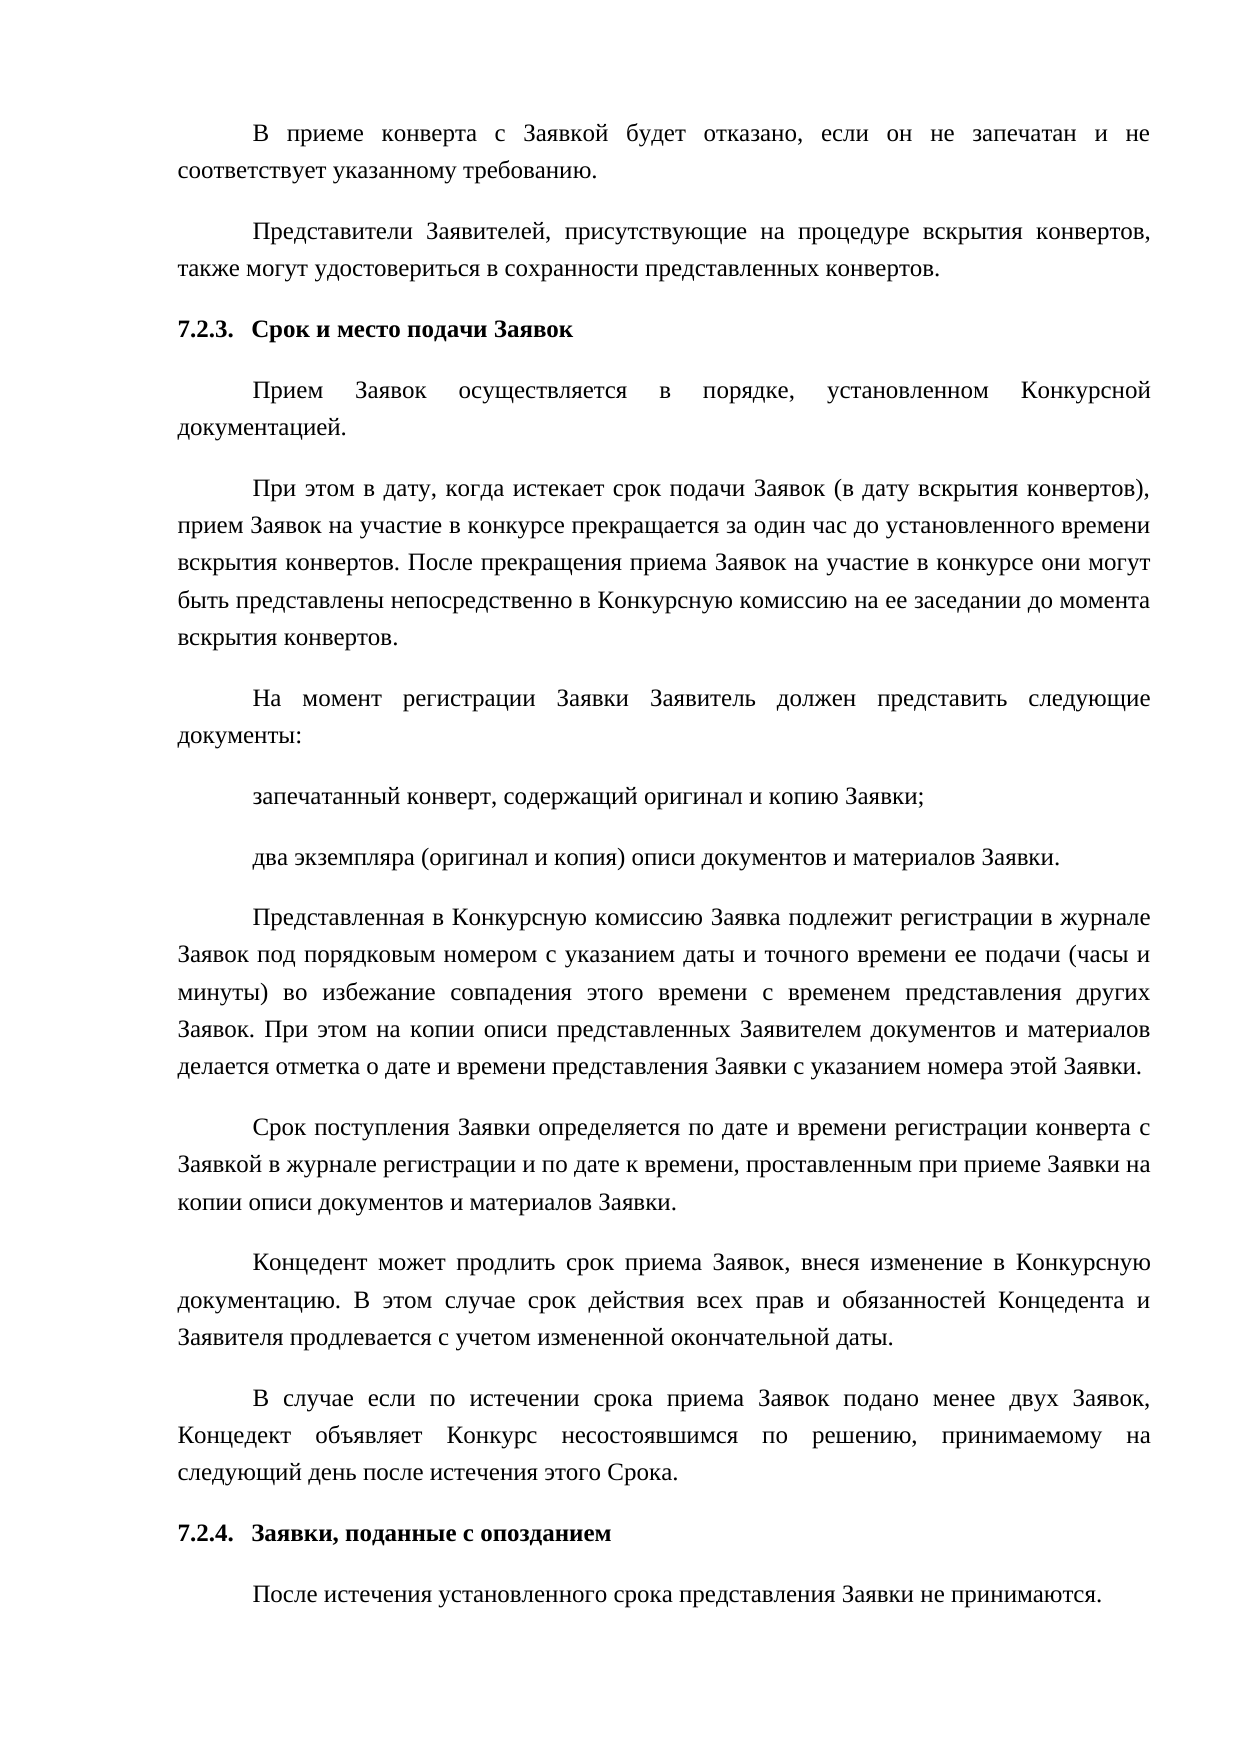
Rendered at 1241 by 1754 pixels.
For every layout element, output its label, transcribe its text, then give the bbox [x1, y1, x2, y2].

text Срок поступления Заявки определяется по дате и времени регистрации конверта с Заявкой в журнале регистрации и по дате к времени, проставленным при приеме Заявки на копии описи документов и материалов Заявки. [177, 1112, 1152, 1216]
text Представленная в Конкурсную комиссию Заявка подлежит регистрации в журнале Заявок под порядковым номером с указанием даты и точного времени ее подачи (часы и минуты) во избежание совпадения этого времени с временем представления других Заявок. При этом на копии описи представленных Заявителем документов и материалов делается отметка о дате и времени представления Заявки с указанием номера этой Заявки. [177, 902, 1152, 1080]
text запечатанный конверт, содержащий оригинал и копию Заявки; [177, 781, 1152, 809]
text Представители Заявителей, присутствующие на процедуре вскрытия конвертов, также могут удостовериться в сохранности представленных конвертов. [177, 216, 1152, 282]
text 7.2.3. Срок и место подачи Заявок [177, 314, 1152, 343]
text При этом в дату, когда истекает срок подачи Заявок (в дату вскрытия конвертов), прием Заявок на участие в конкурсе прекращается за один час до установленного времени вскрытия конвертов. После прекращения приема Заявок на участие в конкурсе они могут быть представлены непосредственно в Конкурсную комиссию на ее заседании до момента вскрытия конвертов. [177, 473, 1152, 651]
text два экземпляра (оригинал и копия) описи документов и материалов Заявки. [177, 842, 1152, 870]
text После истечения установленного срока представления Заявки не принимаются. [177, 1579, 1152, 1608]
text 7.2.4. Заявки, поданные с опозданием [177, 1518, 1152, 1547]
text Концедент может продлить срок приема Заявок, внеся изменение в Конкурсную документацию. В этом случае срок действия всех прав и обязанностей Концедента и Заявителя продлевается с учетом измененной окончательной даты. [177, 1247, 1152, 1351]
text В случае если по истечении срока приема Заявок подано менее двух Заявок, Концедект объявляет Конкурс несостоявшимся по решению, принимаемому на следующий день после истечения этого Срока. [177, 1383, 1152, 1486]
text В приеме конверта с Заявкой будет отказано, если он не запечатан и не соответствует указанному требованию. [177, 118, 1152, 184]
text На момент регистрации Заявки Заявитель должен представить следующие документы: [177, 683, 1152, 749]
text Прием Заявок осуществляется в порядке, установленном Конкурсной документацией. [177, 375, 1152, 441]
